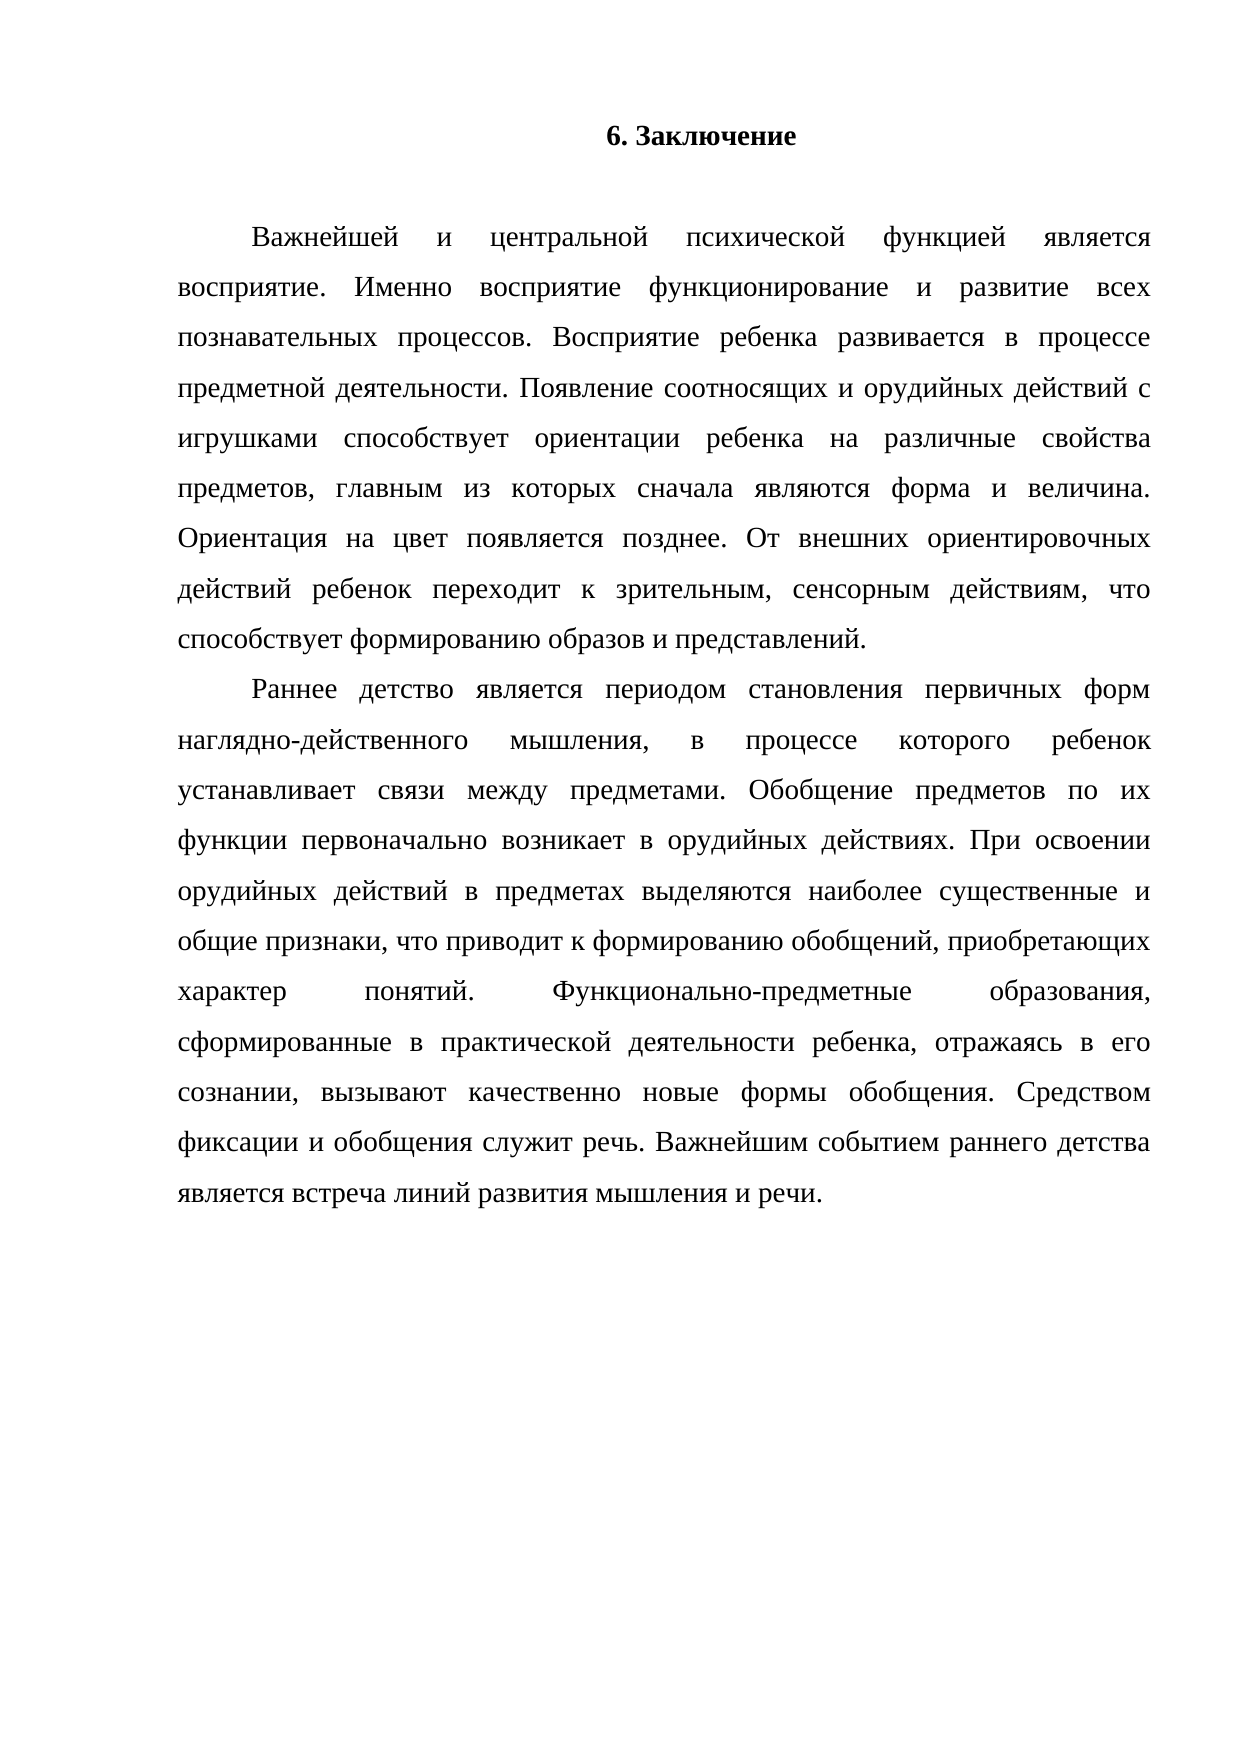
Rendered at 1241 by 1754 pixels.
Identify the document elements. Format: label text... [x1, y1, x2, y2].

text Раннее детство является периодом становления первичных форм наглядно-действенного мышления, в процессе которого ребенок устанавливает связи между предметами. Обобщение предметов по их функции первоначально возникает в орудийных действиях. При освоении орудийных действий в предметах выделяются наиболее существенные и общие признаки, что приводит к формированию обобщений, приобретающих характер понятий. Функционально-предметные образования, сформированные в практической деятельности ребенка, отражаясь в его сознании, вызывают качественно новые формы обобщения. Средством фиксации и обобщения служит речь. Важнейшим событием раннего детства является встреча линий развития мышления и речи. [177, 672, 1152, 1208]
text Важнейшей и центральной психической функцией является восприятие. Именно восприятие функционирование и развитие всех познавательных процессов. Восприятие ребенка развивается в процессе предметной деятельности. Появление соотносящих и орудийных действий с игрушками способствует ориентации ребенка на различные свойства предметов, главным из которых сначала являются форма и величина. Ориентация на цвет появляется позднее. От внешних ориентировочных действий ребенок переходит к зрительным, сенсорным действиям, что способствует формированию образов и представлений. [177, 219, 1152, 655]
text 6. Заключение [177, 118, 1152, 152]
